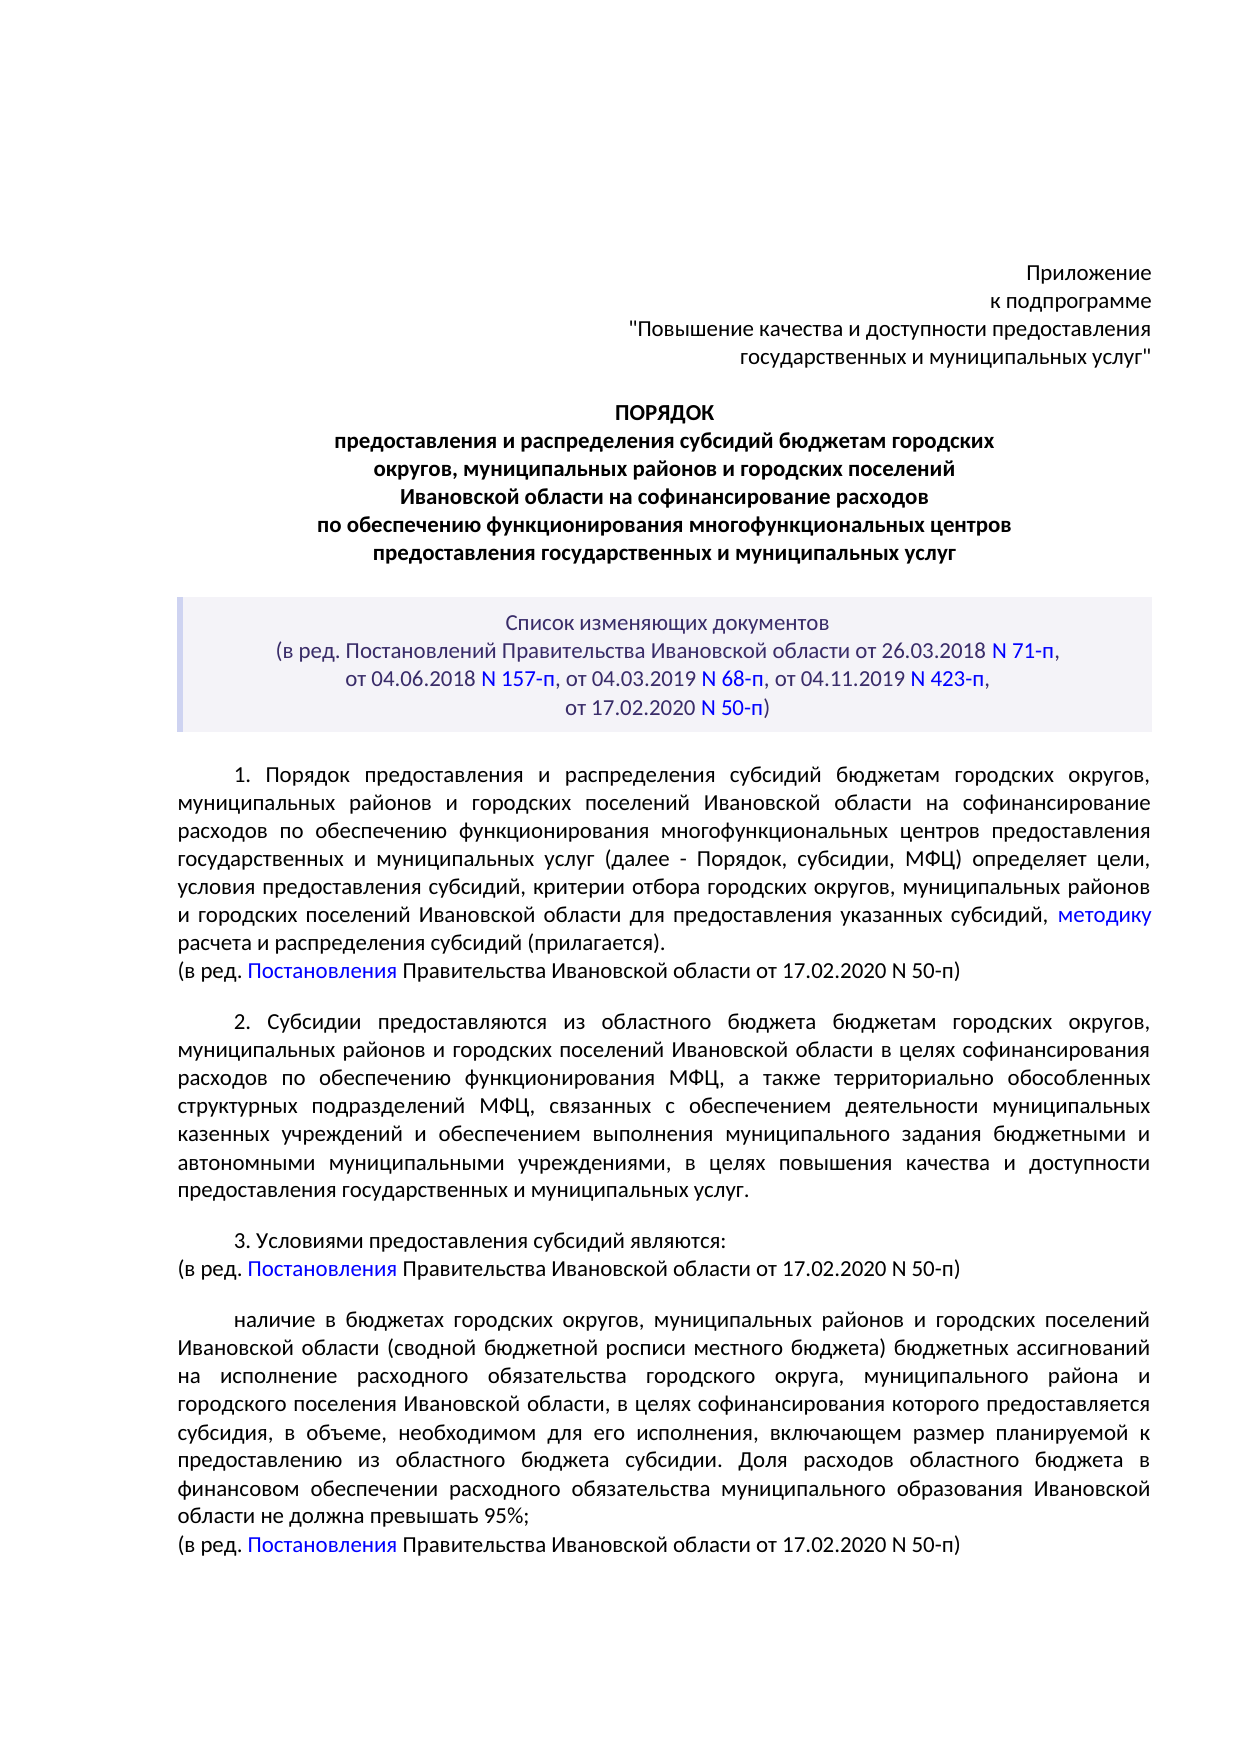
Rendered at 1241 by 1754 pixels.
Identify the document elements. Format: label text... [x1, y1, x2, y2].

text 3. Условиями предоставления субсидий являются: [177, 1227, 1152, 1254]
text к подпрограмме [177, 286, 1152, 314]
title предоставления государственных и муниципальных услуг [177, 538, 1152, 566]
title предоставления и распределения субсидий бюджетам городских [177, 426, 1152, 454]
title по обеспечению функционирования многофункциональных центров [177, 510, 1152, 538]
text (в ред. Постановления Правительства Ивановской области от 17.02.2020 N 50-п) [177, 1530, 1152, 1558]
title Ивановской области на софинансирование расходов [177, 482, 1152, 510]
text 2. Субсидии предоставляются из областного бюджета бюджетам городских округов, муниципальных районов и городских поселений Ивановской области в целях софинансирования расходов по обеспечению функционирования МФЦ, а также территориально обособленных структурных подразделений МФЦ, связанных с обеспечением деятельности муниципальных казенных учреждений и обеспечением выполнения муниципального задания бюджетными и автономными муниципальными учреждениями, в целях повышения качества и доступности предоставления государственных и муниципальных услуг. [177, 1007, 1152, 1204]
text (в ред. Постановления Правительства Ивановской области от 17.02.2020 N 50-п) [177, 1254, 1152, 1283]
text 1. Порядок предоставления и распределения субсидий бюджетам городских округов, муниципальных районов и городских поселений Ивановской области на софинансирование расходов по обеспечению функционирования многофункциональных центров предоставления государственных и муниципальных услуг (далее - Порядок, субсидии, МФЦ) определяет цели, условия предоставления субсидий, критерии отбора городских округов, муниципальных районов и городских поселений Ивановской области для предоставления указанных субсидий, методику расчета и распределения субсидий (прилагается). [177, 760, 1152, 957]
text "Повышение качества и доступности предоставления [177, 314, 1152, 342]
text Приложение [177, 258, 1152, 286]
text наличие в бюджетах городских округов, муниципальных районов и городских поселений Ивановской области (сводной бюджетной росписи местного бюджета) бюджетных ассигнований на исполнение расходного обязательства городского округа, муниципального района и городского поселения Ивановской области, в целях софинансирования которого предоставляется субсидия, в объеме, необходимом для его исполнения, включающем размер планируемой к предоставлению из областного бюджета субсидии. Доля расходов областного бюджета в финансовом обеспечении расходного обязательства муниципального образования Ивановской области не должна превышать 95%; [177, 1306, 1152, 1530]
text (в ред. Постановления Правительства Ивановской области от 17.02.2020 N 50-п) [177, 957, 1152, 984]
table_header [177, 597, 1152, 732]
text государственных и муниципальных услуг" [177, 342, 1152, 370]
title ПОРЯДОК [177, 398, 1152, 426]
title округов, муниципальных районов и городских поселений [177, 454, 1152, 482]
